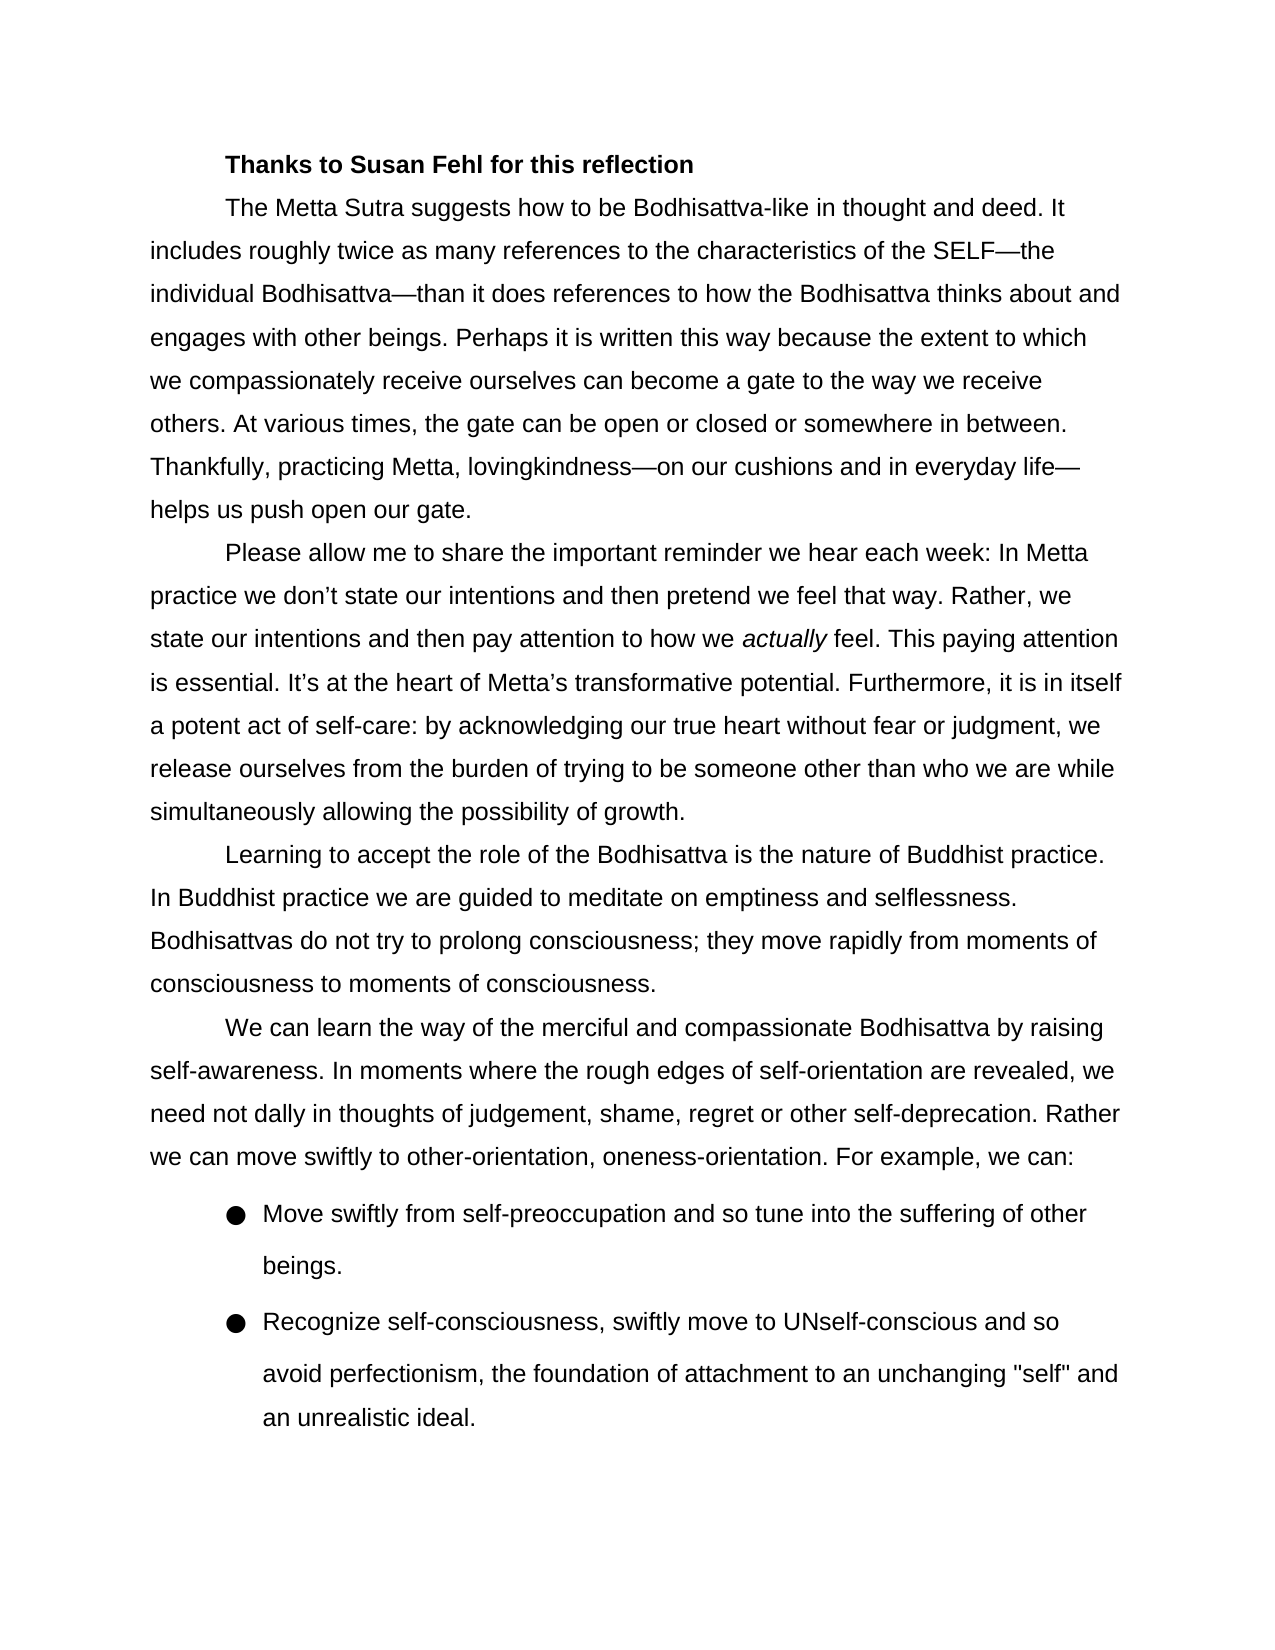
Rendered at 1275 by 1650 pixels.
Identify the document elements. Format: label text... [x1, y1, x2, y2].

text The Metta Sutra suggests how to be Bodhisattva-like in thought and deed. It includes roughly twice as many references to the characteristics of the SELF—the individual Bodhisattva—than it does references to how the Bodhisattva thinks about and engages with other beings. Perhaps it is written this way because the extent to which we compassionately receive ourselves can become a gate to the way we receive others. At various times, the gate can be open or closed or somewhere in between. Thankfully, practicing Metta, lovingkindness—on our cushions and in everyday life—helps us push open our gate. [150, 193, 1125, 524]
text Please allow me to share the important reminder we hear each week: In Metta practice we don’t state our intentions and then pretend we feel that way. Rather, we state our intentions and then pay attention to how we actually feel. This paying attention is essential. It’s at the heart of Metta’s transformative potential. Furthermore, it is in itself a potent act of self-care: by acknowledging our true heart without fear or judgment, we release ourselves from the burden of trying to be someone other than who we are while simultaneously allowing the possibility of growth. [150, 538, 1125, 826]
list Move swiftly from self-preoccupation and so tune into the suffering of other beings. [225, 1185, 1125, 1279]
text Thanks to Susan Fehl for this reflection [150, 150, 1125, 179]
list Recognize self-consciousness, swiftly move to UNself-conscious and so avoid perfectionism, the foundation of attachment to an unchanging "self" and an unrealistic ideal. [225, 1294, 1125, 1431]
text Learning to accept the role of the Bodhisattva is the nature of Buddhist practice. In Buddhist practice we are guided to meditate on emptiness and selflessness. Bodhisattvas do not try to prolong consciousness; they move rapidly from moments of consciousness to moments of consciousness. [150, 840, 1125, 998]
text We can learn the way of the merciful and compassionate Bodhisattva by raising self-awareness. In moments where the rough edges of self-orientation are revealed, we need not dally in thoughts of judgement, shame, regret or other self-deprecation. Rather we can move swiftly to other-orientation, oneness-orientation. For example, we can: [150, 1012, 1125, 1171]
